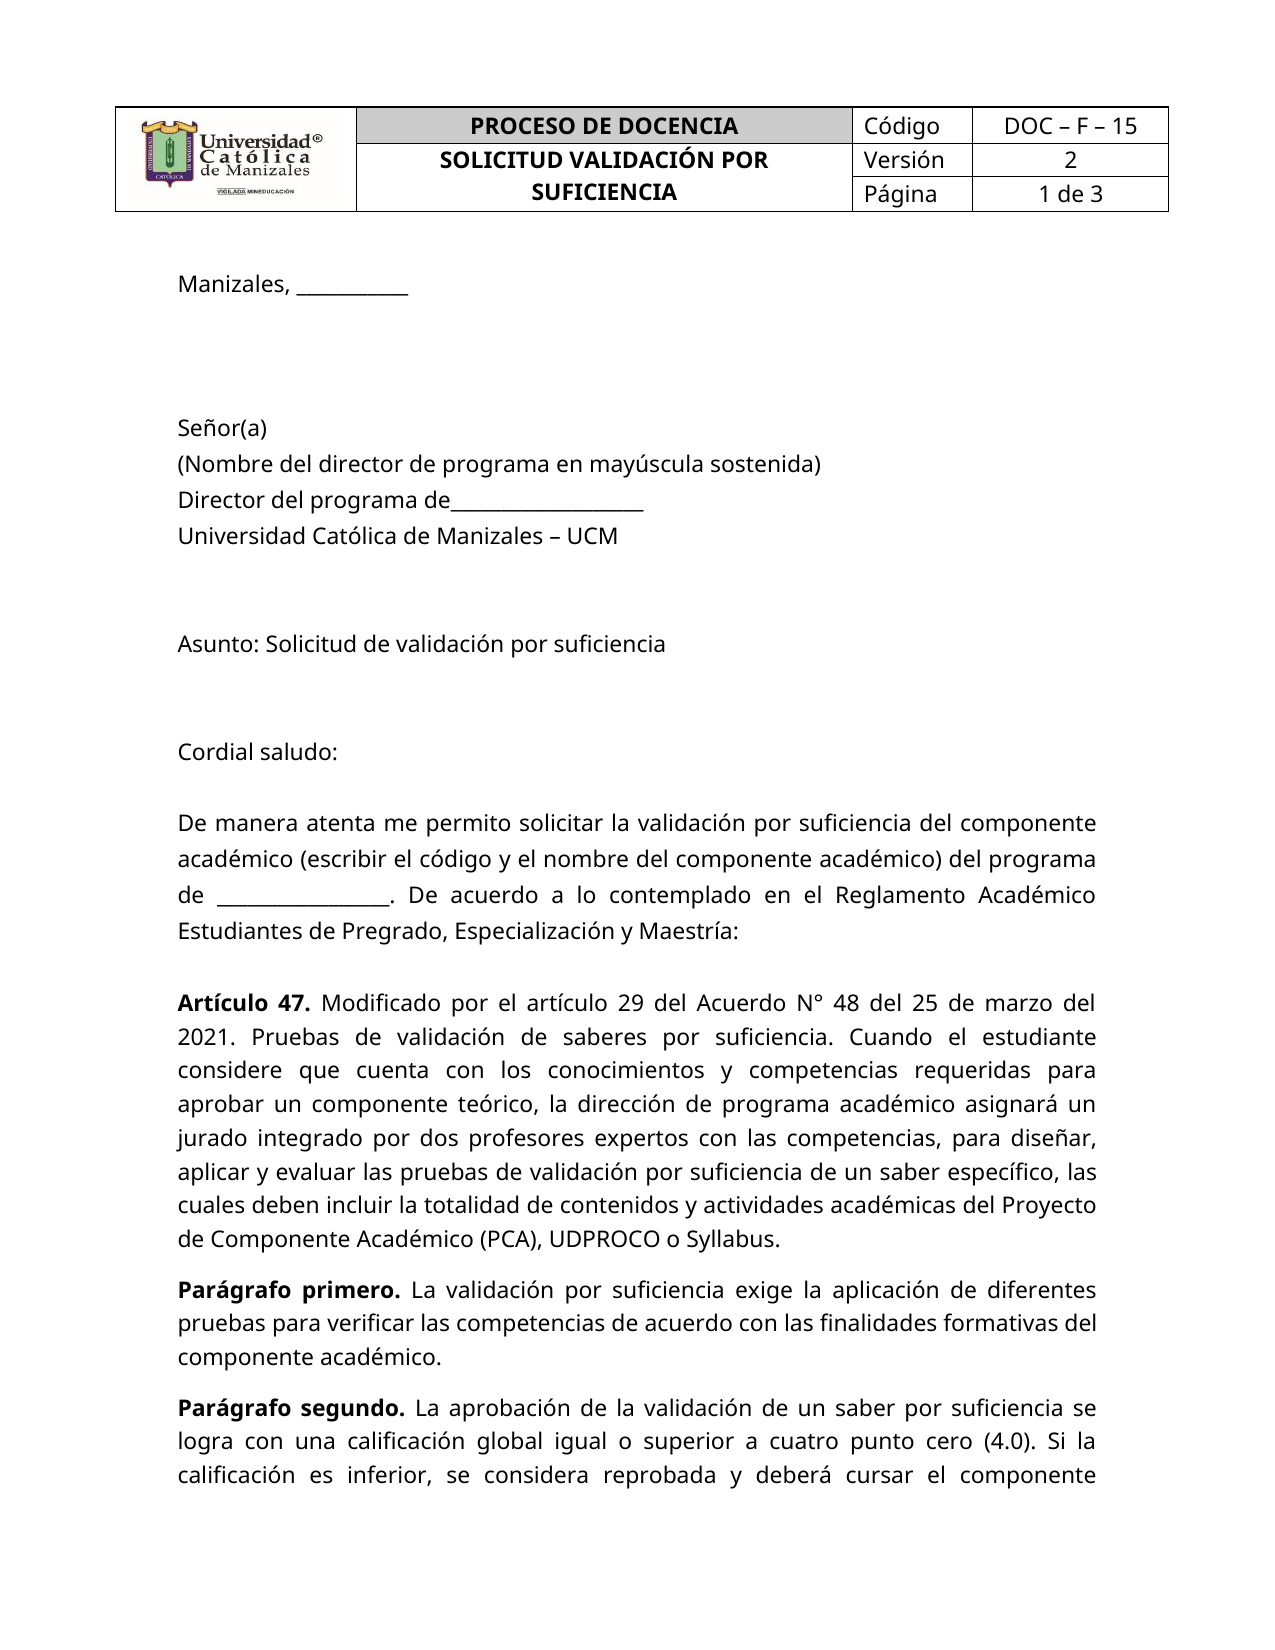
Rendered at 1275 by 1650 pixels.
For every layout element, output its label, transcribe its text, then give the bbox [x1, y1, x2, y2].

text Director del programa de___________________ [177, 484, 1098, 515]
text Manizales, ___________ [177, 268, 1098, 299]
text (Nombre del director de programa en mayúscula sostenida) [177, 448, 1098, 479]
text Señor(a) [177, 412, 1098, 443]
text Asunto: Solicitud de validación por suficiencia [177, 628, 1098, 659]
text Universidad Católica de Manizales – UCM [177, 520, 1098, 551]
text Artículo 47. Modificado por el artículo 29 del Acuerdo N° 48 del 25 de marzo del 2021. Pruebas de validación de saberes por suficiencia. Cuando el estudiante considere que cuenta con los conocimientos y competencias requeridas para aprobar un componente teórico, la dirección de programa académico asignará un jurado integrado por dos profesores expertos con las competencias, para diseñar, aplicar y evaluar las pruebas de validación por suficiencia de un saber específico, las cuales deben incluir la totalidad de contenidos y actividades académicas del Proyecto de Componente Académico (PCA), UDPROCO o Syllabus. [177, 987, 1098, 1254]
text Cordial saludo: [177, 735, 1098, 767]
text Parágrafo primero. La validación por suficiencia exige la aplicación de diferentes pruebas para verificar las competencias de acuerdo con las finalidades formativas del componente académico. [177, 1274, 1098, 1372]
picture [127, 115, 344, 204]
text De manera atenta me permito solicitar la validación por suficiencia del componente académico (escribir el código y el nombre del componente académico) del programa de _________________. De acuerdo a lo contemplado en el Reglamento Académico Estudiantes de Pregrado, Especialización y Maestría: [177, 807, 1098, 946]
